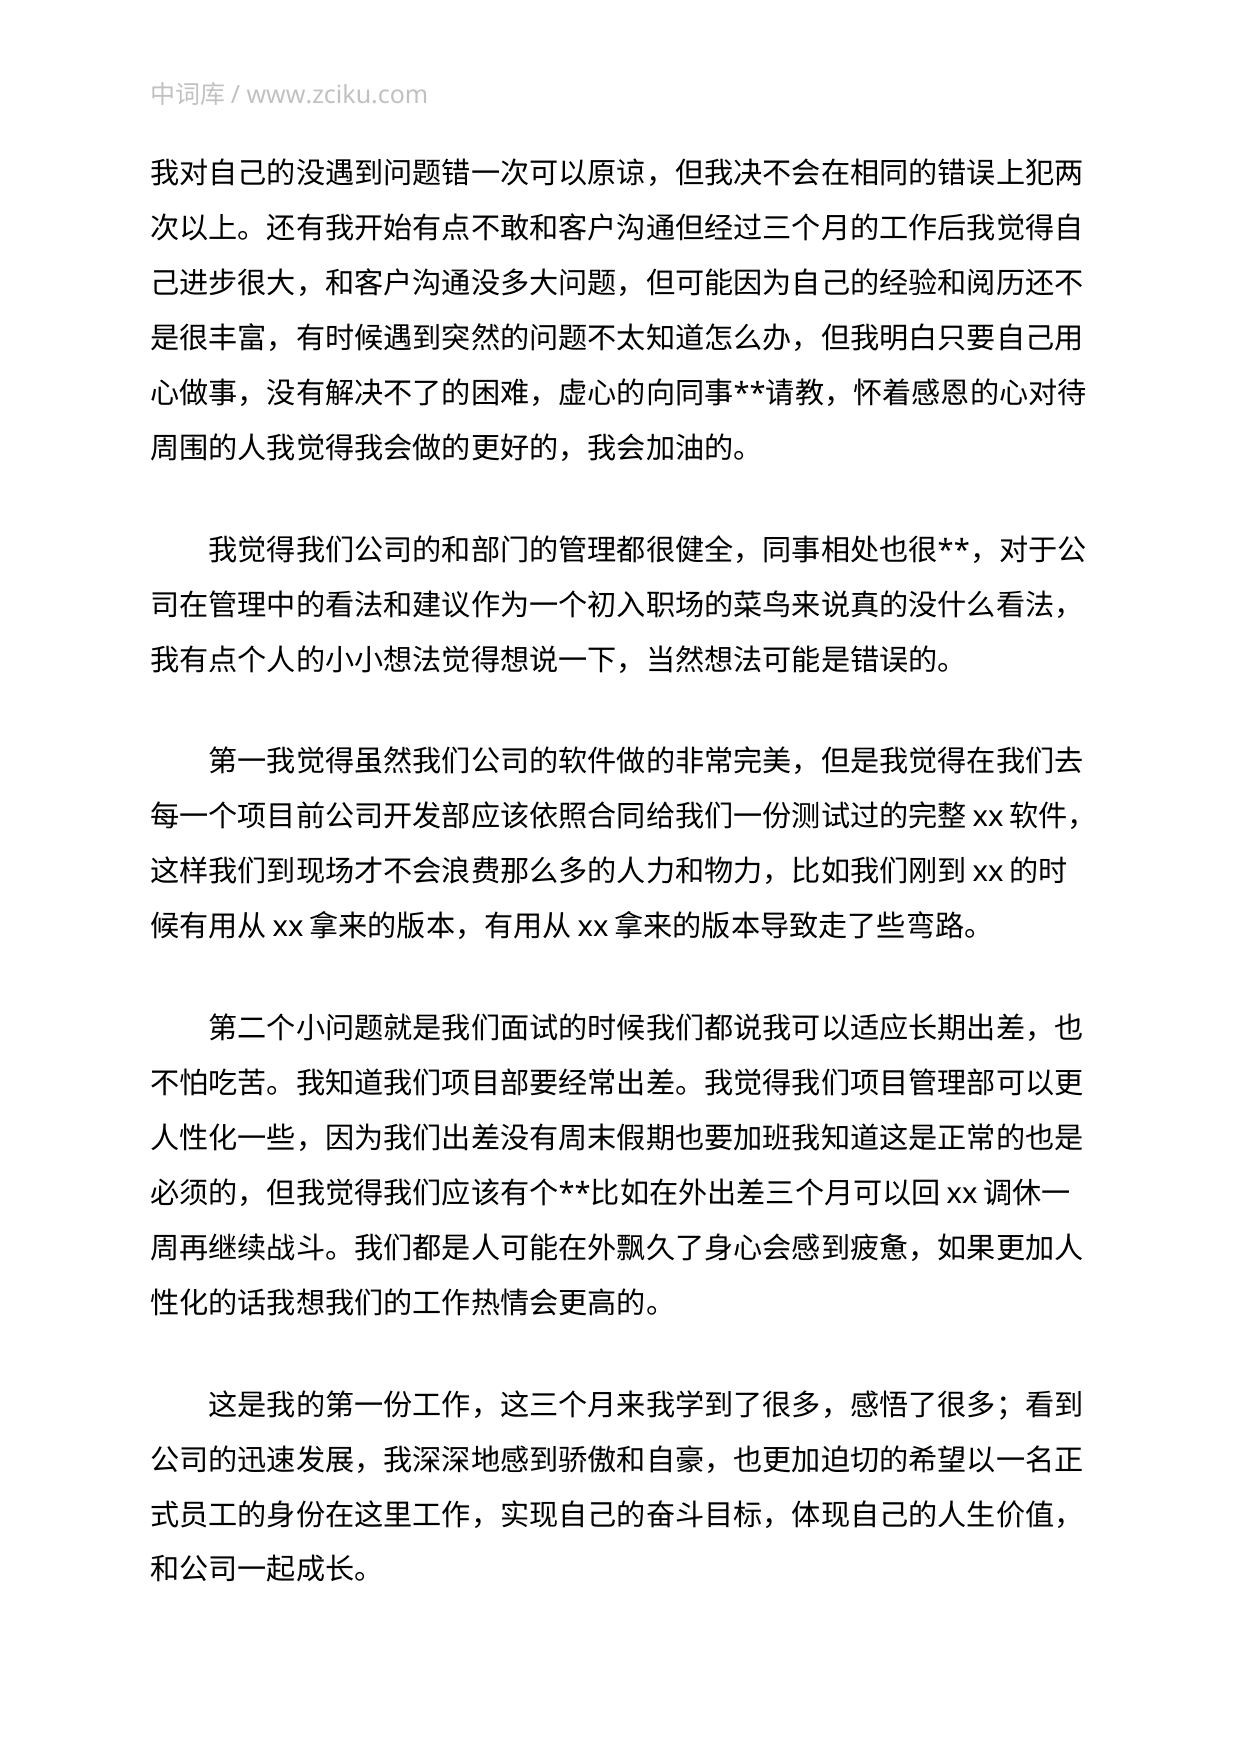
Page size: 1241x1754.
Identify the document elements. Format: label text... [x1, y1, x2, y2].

text 第二个小问题就是我们面试的时候我们都说我可以适应长期出差，也不怕吃苦。我知道我们项目部要经常出差。我觉得我们项目管理部可以更人性化一些，因为我们出差没有周末假期也要加班我知道这是正常的也是必须的，但我觉得我们应该有个**比如在外出差三个月可以回xx调休一周再继续战斗。我们都是人可能在外飘久了身心会感到疲惫，如果更加人性化的话我想我们的工作热情会更高的。 [150, 1005, 1090, 1322]
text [150, 150, 1090, 467]
text 第一我觉得虽然我们公司的软件做的非常完美，但是我觉得在我们去每一个项目前公司开发部应该依照合同给我们一份测试过的完整xx软件，这样我们到现场才不会浪费那么多的人力和物力，比如我们刚到xx的时候有用从xx拿来的版本，有用从xx拿来的版本导致走了些弯路。 [150, 738, 1090, 945]
text 这是我的第一份工作，这三个月来我学到了很多，感悟了很多；看到公司的迅速发展，我深深地感到骄傲和自豪，也更加迫切的希望以一名正式员工的身份在这里工作，实现自己的奋斗目标，体现自己的人生价值，和公司一起成长。 [150, 1381, 1090, 1588]
text 我觉得我们公司的和部门的管理都很健全，同事相处也很**，对于公司在管理中的看法和建议作为一个初入职场的菜鸟来说真的没什么看法，我有点个人的小小想法觉得想说一下，当然想法可能是错误的。 [150, 526, 1090, 678]
